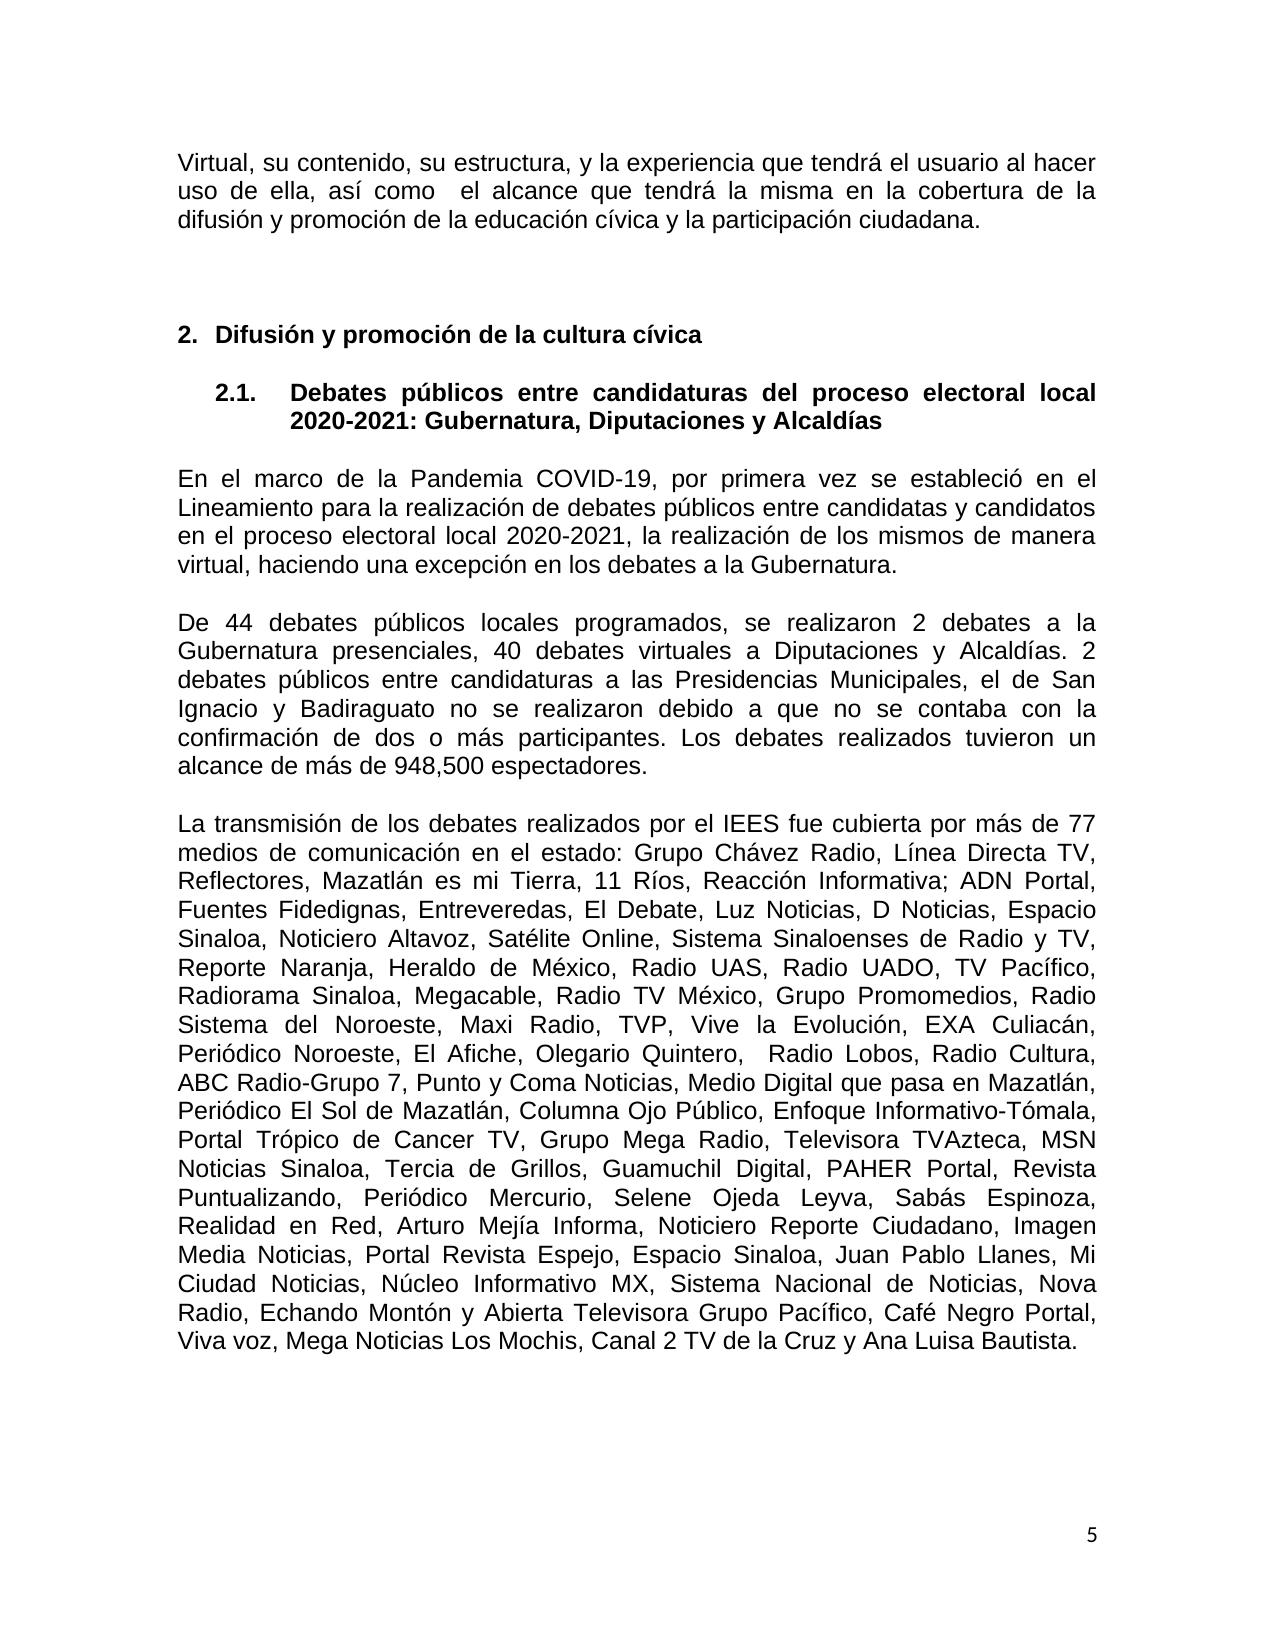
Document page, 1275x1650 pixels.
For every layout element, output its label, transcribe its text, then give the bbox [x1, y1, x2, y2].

text La transmisión de los debates realizados por el IEES fue cubierta por más de 77 medios de comunicación en el estado: Grupo Chávez Radio, Línea Directa TV, Reflectores, Mazatlán es mi Tierra, 11 Ríos, Reacción Informativa; ADN Portal, Fuentes Fidedignas, Entreveredas, El Debate, Luz Noticias, D Noticias, Espacio Sinaloa, Noticiero Altavoz, Satélite Online, Sistema Sinaloenses de Radio y TV, Reporte Naranja, Heraldo de México, Radio UAS, Radio UADO, TV Pacífico, Radiorama Sinaloa, Megacable, Radio TV México, Grupo Promomedios, Radio Sistema del Noroeste, Maxi Radio, TVP, Vive la Evolución, EXA Culiacán, Periódico Noroeste, El Afiche, Olegario Quintero, Radio Lobos, Radio Cultura, ABC Radio-Grupo 7, Punto y Coma Noticias, Medio Digital que pasa en Mazatlán, Periódico El Sol de Mazatlán, Columna Ojo Público, Enfoque Informativo-Tómala, Portal Trópico de Cancer TV, Grupo Mega Radio, Televisora TVAzteca, MSN Noticias Sinaloa, Tercia de Grillos, Guamuchil Digital, PAHER Portal, Revista Puntualizando, Periódico Mercurio, Selene Ojeda Leyva, Sabás Espinoza, Realidad en Red, Arturo Mejía Informa, Noticiero Reporte Ciudadano, Imagen Media Noticias, Portal Revista Espejo, Espacio Sinaloa, Juan Pablo Llanes, Mi Ciudad Noticias, Núcleo Informativo MX, Sistema Nacional de Noticias, Nova Radio, Echando Montón y Abierta Televisora Grupo Pacífico, Café Negro Portal, Viva voz, Mega Noticias Los Mochis, Canal 2 TV de la Cruz y Ana Luisa Bautista. [177, 809, 1098, 1355]
list Difusión y promoción de la cultura cívica [177, 320, 1098, 349]
text En el marco de la Pandemia COVID-19, por primera vez se estableció en el Lineamiento para la realización de debates públicos entre candidatas y candidatos en el proceso electoral local 2020-2021, la realización de los mismos de manera virtual, haciendo una excepción en los debates a la Gubernatura. [177, 464, 1098, 579]
list Debates públicos entre candidaturas del proceso electoral local 2020-2021: Gubernatura, Diputaciones y Alcaldías [215, 378, 1098, 435]
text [177, 148, 1098, 234]
text De 44 debates públicos locales programados, se realizaron 2 debates a la Gubernatura presenciales, 40 debates virtuales a Diputaciones y Alcaldías. 2 debates públicos entre candidaturas a las Presidencias Municipales, el de San Ignacio y Badiraguato no se realizaron debido a que no se contaba con la confirmación de dos o más participantes. Los debates realizados tuvieron un alcance de más de 948,500 espectadores. [177, 608, 1098, 780]
